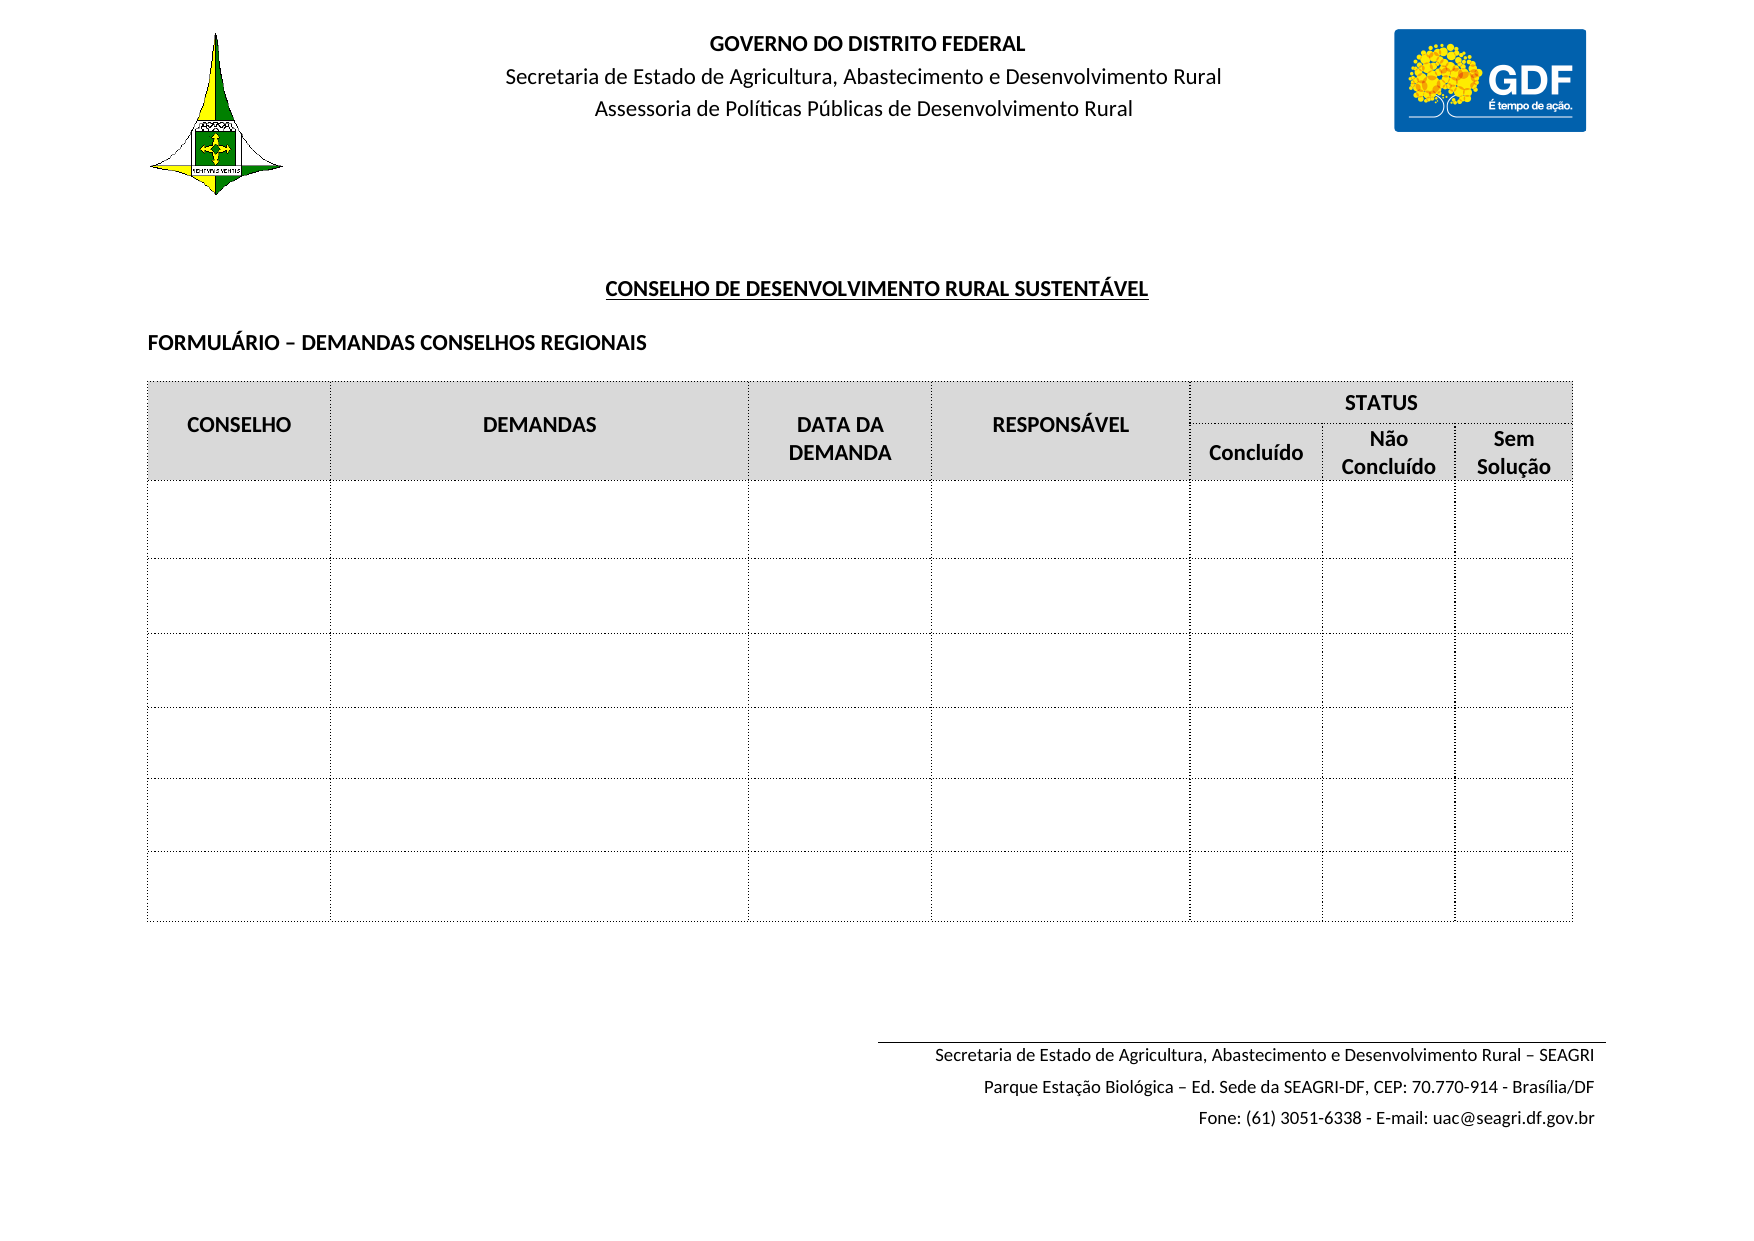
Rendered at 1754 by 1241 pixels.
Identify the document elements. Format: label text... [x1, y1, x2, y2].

text FORMULÁRIO – DEMANDAS CONSELHOS REGIONAIS [148, 328, 1606, 356]
table_cell [148, 633, 331, 707]
table_cell [1190, 633, 1323, 707]
table_header CONSELHO [148, 381, 331, 480]
table_cell [148, 778, 331, 851]
table_header DATA DA DEMANDA [749, 381, 932, 480]
table_cell [932, 707, 1190, 778]
table_cell [331, 558, 749, 633]
table_cell [932, 778, 1190, 851]
table_header STATUS [1190, 381, 1573, 423]
table_cell [1323, 851, 1455, 921]
table_cell [331, 778, 749, 851]
table_cell [1323, 707, 1455, 778]
table_cell [932, 633, 1190, 707]
picture [147, 29, 286, 197]
table_header RESPONSÁVEL [932, 381, 1190, 480]
table_cell [1190, 851, 1323, 921]
table_cell [749, 633, 932, 707]
table_cell [148, 558, 331, 633]
table_cell [932, 558, 1190, 633]
table_cell [932, 480, 1190, 558]
table_cell [749, 851, 932, 921]
table_cell [749, 707, 932, 778]
table_cell [331, 480, 749, 558]
table_cell [1190, 558, 1323, 633]
table_cell Não Concluído [1323, 423, 1455, 480]
table_header DEMANDAS [331, 381, 749, 480]
table_cell [1190, 707, 1323, 778]
table_cell [749, 558, 932, 633]
table_cell [331, 633, 749, 707]
table_cell [932, 851, 1190, 921]
table_cell [148, 851, 331, 921]
table_cell [1455, 633, 1573, 707]
table_cell [331, 707, 749, 778]
table_cell [1323, 633, 1455, 707]
table_cell [331, 851, 749, 921]
table_cell [1323, 558, 1455, 633]
table_cell [749, 480, 932, 558]
table_cell [1455, 778, 1573, 851]
table_cell [1323, 778, 1455, 851]
table_cell Sem Solução [1455, 423, 1573, 480]
table_cell [1190, 778, 1323, 851]
table_cell [1455, 851, 1573, 921]
table_cell [1455, 707, 1573, 778]
table_cell [749, 778, 932, 851]
text CONSELHO DE DESENVOLVIMENTO RURAL SUSTENTÁVEL [148, 274, 1606, 303]
picture [1394, 29, 1587, 132]
table_cell [1455, 480, 1573, 558]
table_cell [1190, 480, 1323, 558]
table_cell [148, 707, 331, 778]
table_cell [148, 480, 331, 558]
table_cell [1323, 480, 1455, 558]
table_cell Concluído [1190, 423, 1323, 480]
table_cell [1455, 558, 1573, 633]
